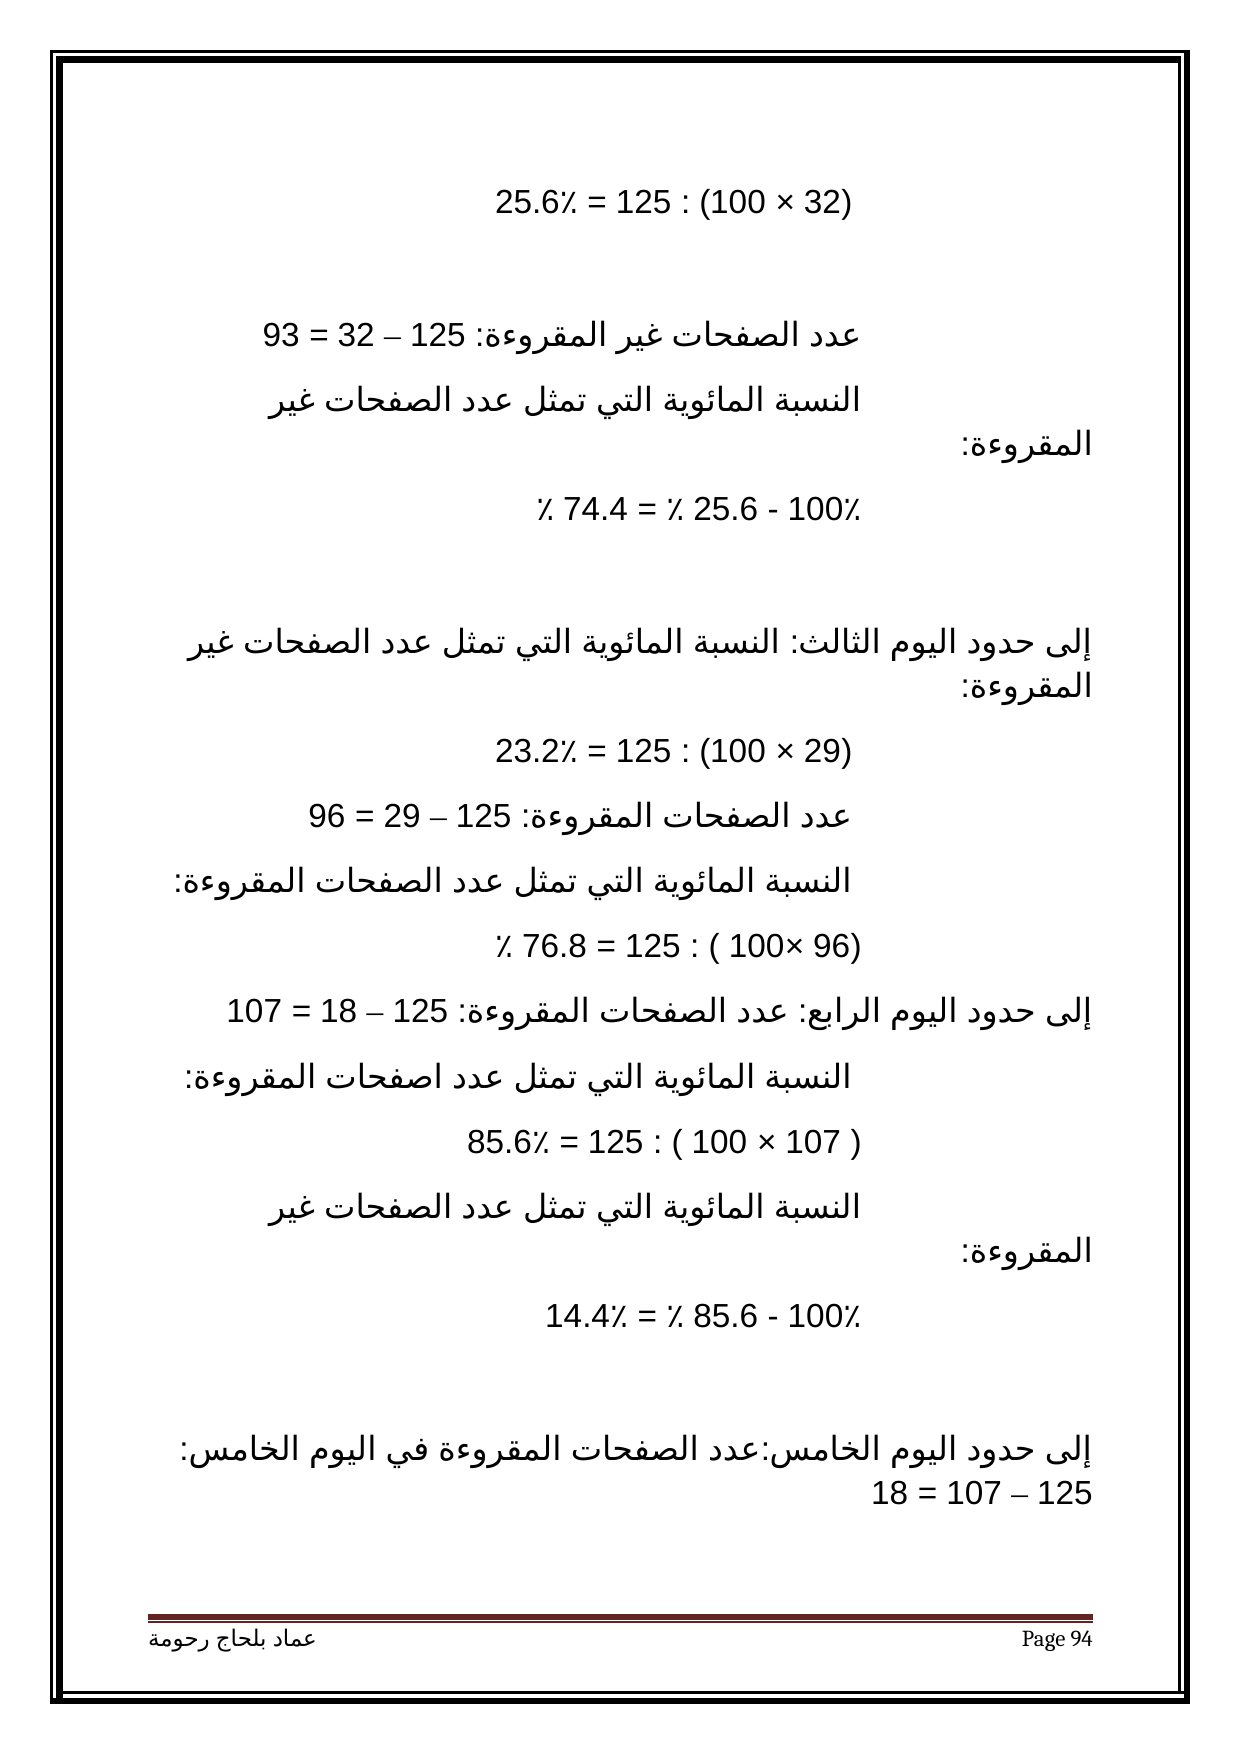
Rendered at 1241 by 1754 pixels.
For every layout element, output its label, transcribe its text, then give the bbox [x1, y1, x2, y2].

text 100٪ - 85.6 ٪ = 14.4٪ [147, 1296, 1093, 1334]
text النسبة المائوية التي تمثل عدد الصفحات المقروءة: [147, 861, 1093, 900]
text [147, 380, 1093, 463]
text (96 ×100 ) : 125 = 76.8 ٪ [147, 926, 1093, 965]
text ( 107 × 100 ) : 125 = 85.6٪ [147, 1122, 1093, 1160]
text 100٪ - 25.6 ٪ = 74.4 ٪ [147, 489, 1093, 528]
text إلى حدود اليوم الثالث: النسبة المائوية التي تمثل عدد الصفحات غير المقروءة: [147, 622, 1093, 705]
text إلى حدود اليوم الخامس:عدد الصفحات المقروءة في اليوم الخامس: 125 – 107 = 18 [147, 1429, 1093, 1511]
text عدد الصفحات المقروءة: 125 – 29 = 96 [147, 796, 1093, 835]
text عدد الصفحات غير المقروءة: 125 – 32 = 93 [147, 315, 1093, 354]
text النسبة المائوية التي تمثل عدد اصفحات المقروءة: [147, 1057, 1093, 1095]
text (32 × 100) : 125 = 25.6٪ [147, 182, 1093, 221]
text إلى حدود اليوم الرابع: عدد الصفحات المقروءة: 125 – 18 = 107 [147, 992, 1093, 1030]
text النسبة المائوية التي تمثل عدد الصفحات غير المقروءة: [147, 1187, 1093, 1269]
text (29 × 100) : 125 = 23.2٪ [147, 731, 1093, 770]
